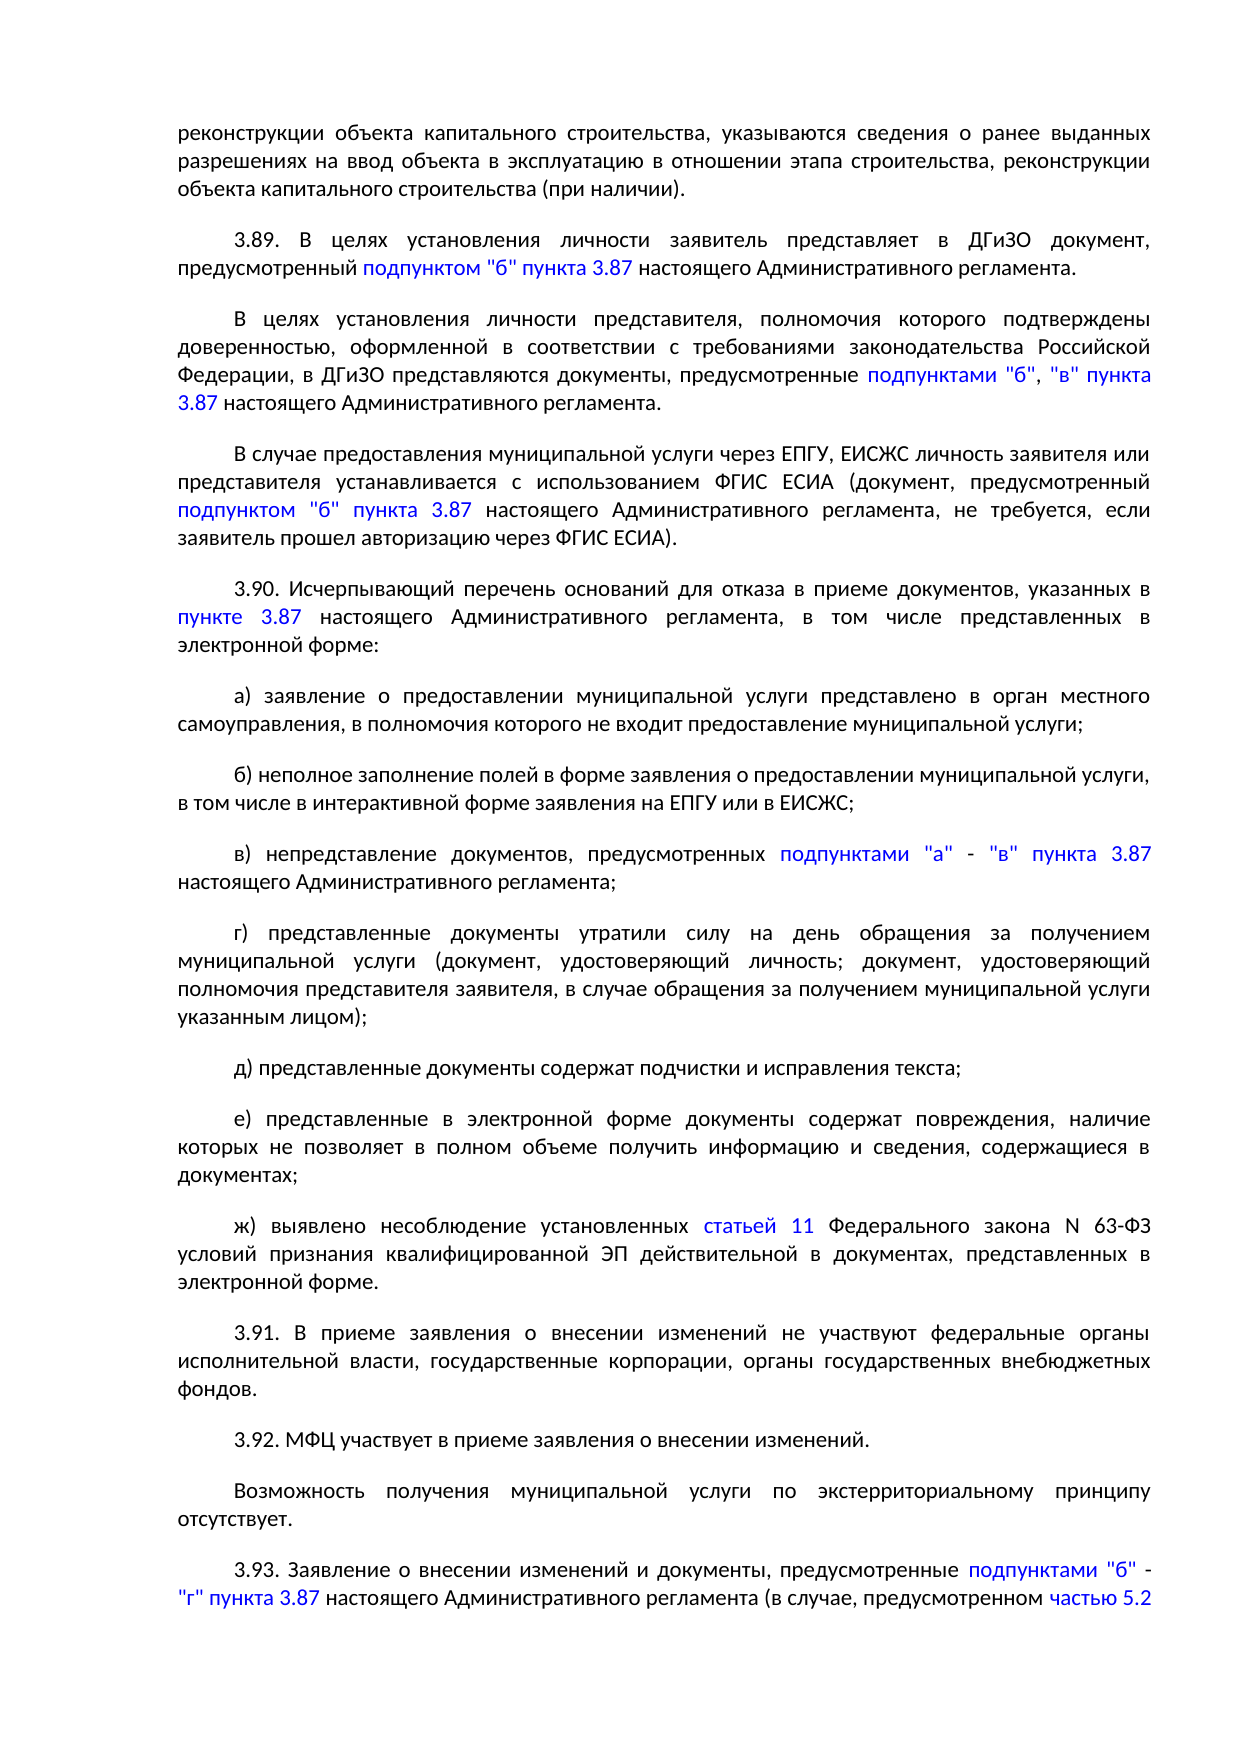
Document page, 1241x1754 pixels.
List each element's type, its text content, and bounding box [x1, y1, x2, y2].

text г) представленные документы утратили силу на день обращения за получением муниципальной услуги (документ, удостоверяющий личность; документ, удостоверяющий полномочия представителя заявителя, в случае обращения за получением муниципальной услуги указанным лицом); [177, 918, 1152, 1030]
text в) непредставление документов, предусмотренных подпунктами "а" - "в" пункта 3.87 настоящего Административного регламента; [177, 839, 1152, 895]
text 3.90. Исчерпывающий перечень оснований для отказа в приеме документов, указанных в пункте 3.87 настоящего Административного регламента, в том числе представленных в электронной форме: [177, 574, 1152, 658]
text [177, 1555, 1152, 1611]
text е) представленные в электронной форме документы содержат повреждения, наличие которых не позволяет в полном объеме получить информацию и сведения, содержащиеся в документах; [177, 1104, 1152, 1188]
text В случае предоставления муниципальной услуги через ЕПГУ, ЕИСЖС личность заявителя или представителя устанавливается с использованием ФГИС ЕСИА (документ, предусмотренный подпунктом "б" пункта 3.87 настоящего Административного регламента, не требуется, если заявитель прошел авторизацию через ФГИС ЕСИА). [177, 439, 1152, 551]
text 3.89. В целях установления личности заявитель представляет в ДГиЗО документ, предусмотренный подпунктом "б" пункта 3.87 настоящего Административного регламента. [177, 225, 1152, 281]
text а) заявление о предоставлении муниципальной услуги представлено в орган местного самоуправления, в полномочия которого не входит предоставление муниципальной услуги; [177, 681, 1152, 737]
text д) представленные документы содержат подчистки и исправления текста; [177, 1053, 1152, 1081]
text В целях установления личности представителя, полномочия которого подтверждены доверенностью, оформленной в соответствии с требованиями законодательства Российской Федерации, в ДГиЗО представляются документы, предусмотренные подпунктами "б", "в" пункта 3.87 настоящего Административного регламента. [177, 304, 1152, 416]
text 3.92. МФЦ участвует в приеме заявления о внесении изменений. [177, 1425, 1152, 1453]
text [177, 118, 1152, 202]
text Возможность получения муниципальной услуги по экстерриториальному принципу отсутствует. [177, 1476, 1152, 1532]
text ж) выявлено несоблюдение установленных статьей 11 Федерального закона N 63-ФЗ условий признания квалифицированной ЭП действительной в документах, представленных в электронной форме. [177, 1211, 1152, 1295]
text б) неполное заполнение полей в форме заявления о предоставлении муниципальной услуги, в том числе в интерактивной форме заявления на ЕПГУ или в ЕИСЖС; [177, 760, 1152, 816]
text 3.91. В приеме заявления о внесении изменений не участвуют федеральные органы исполнительной власти, государственные корпорации, органы государственных внебюджетных фондов. [177, 1318, 1152, 1402]
